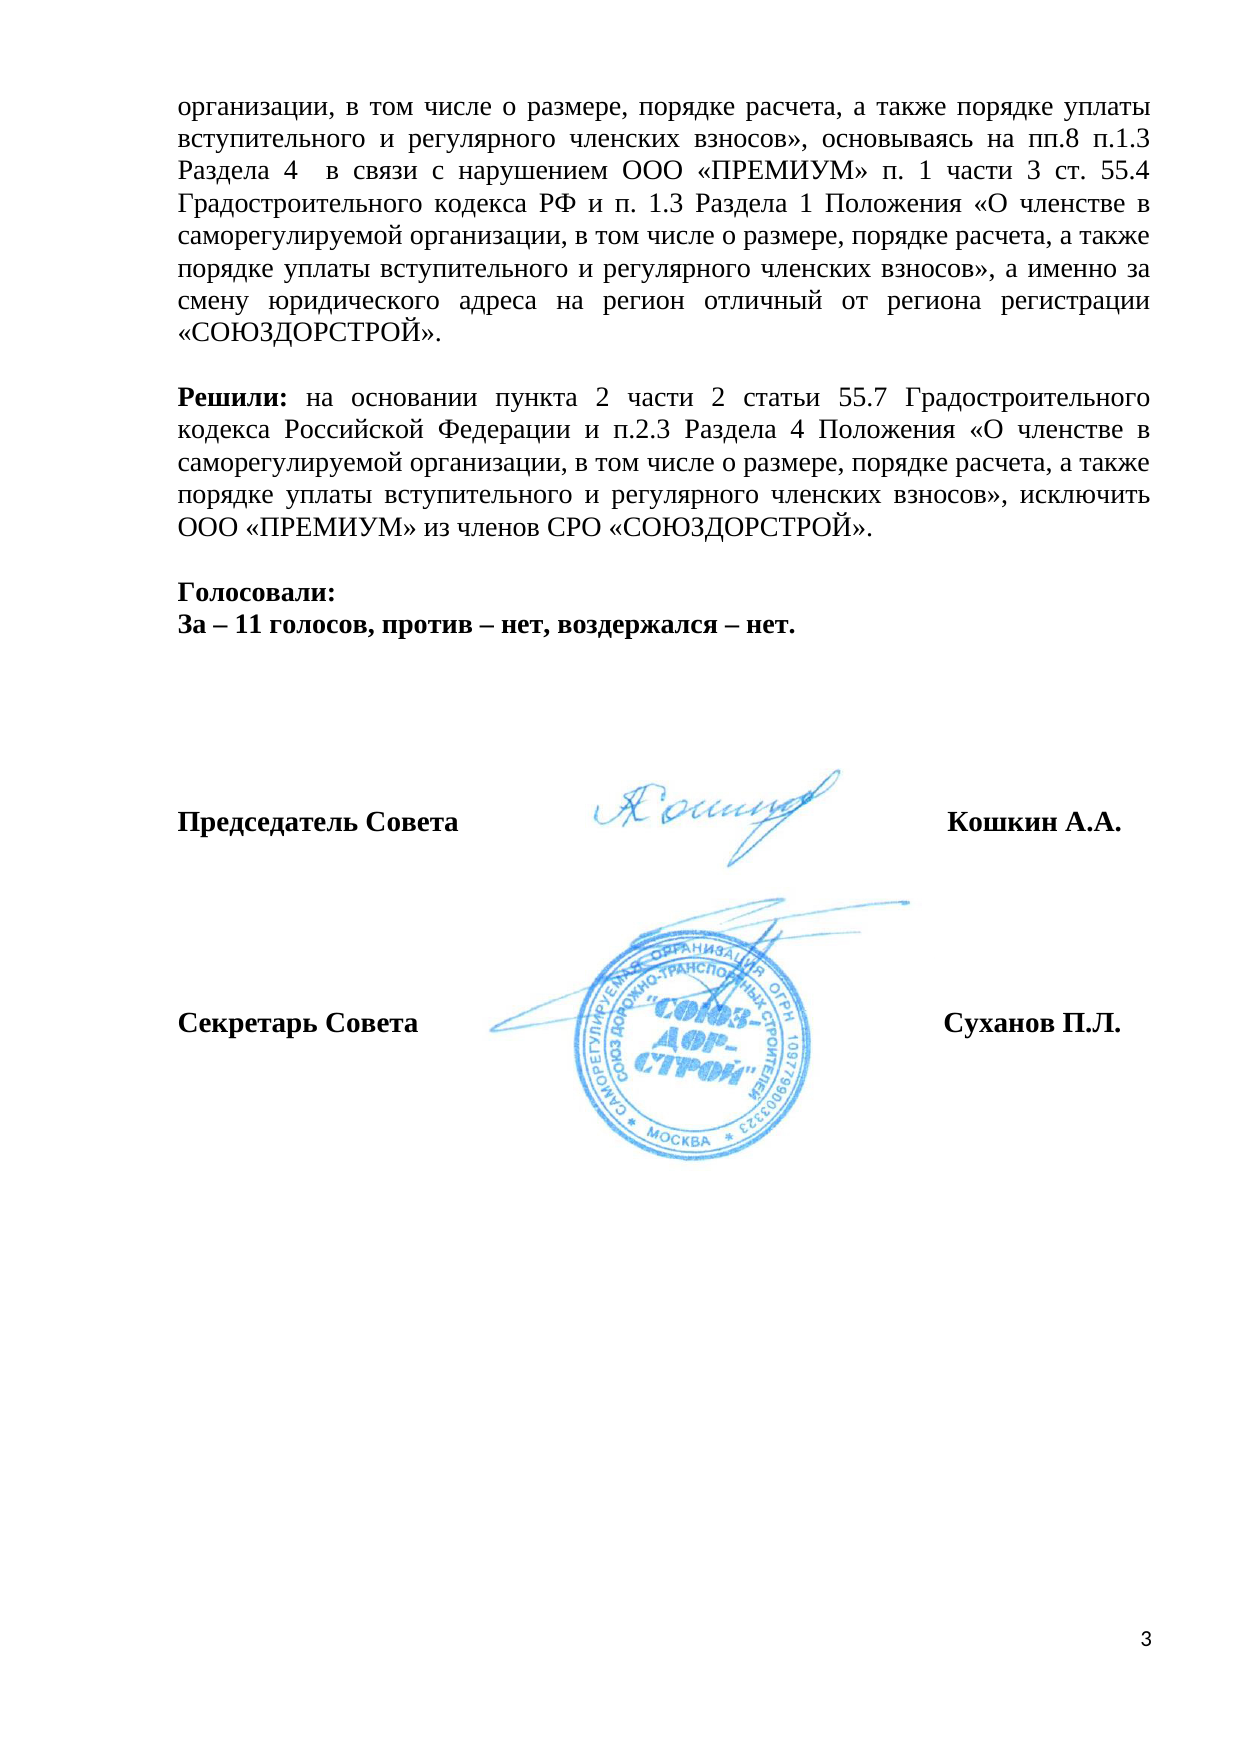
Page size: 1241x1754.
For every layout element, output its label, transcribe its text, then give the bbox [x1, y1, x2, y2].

picture [476, 756, 935, 804]
picture [476, 1038, 935, 1179]
text Голосовали: [177, 574, 1152, 607]
text Председатель Совета Кошкин А.А. [177, 804, 1152, 837]
picture [476, 837, 935, 1005]
text За – 11 голосов, против – нет, воздержался – нет. [177, 607, 1152, 639]
text Секретарь Совета Суханов П.Л. [177, 1005, 1152, 1038]
text Решили: на основании пункта 2 части 2 статьи 55.7 Градостроительного кодекса Российской Федерации и п.2.3 Раздела 4 Положения «О членстве в саморегулируемой организации, в том числе о размере, порядке расчета, а также порядке уплаты вступительного и регулярного членских взносов», исключить ООО «ПРЕМИУМ» из членов СРО «СОЮЗДОРСТРОЙ». [177, 380, 1152, 542]
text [177, 89, 1152, 348]
